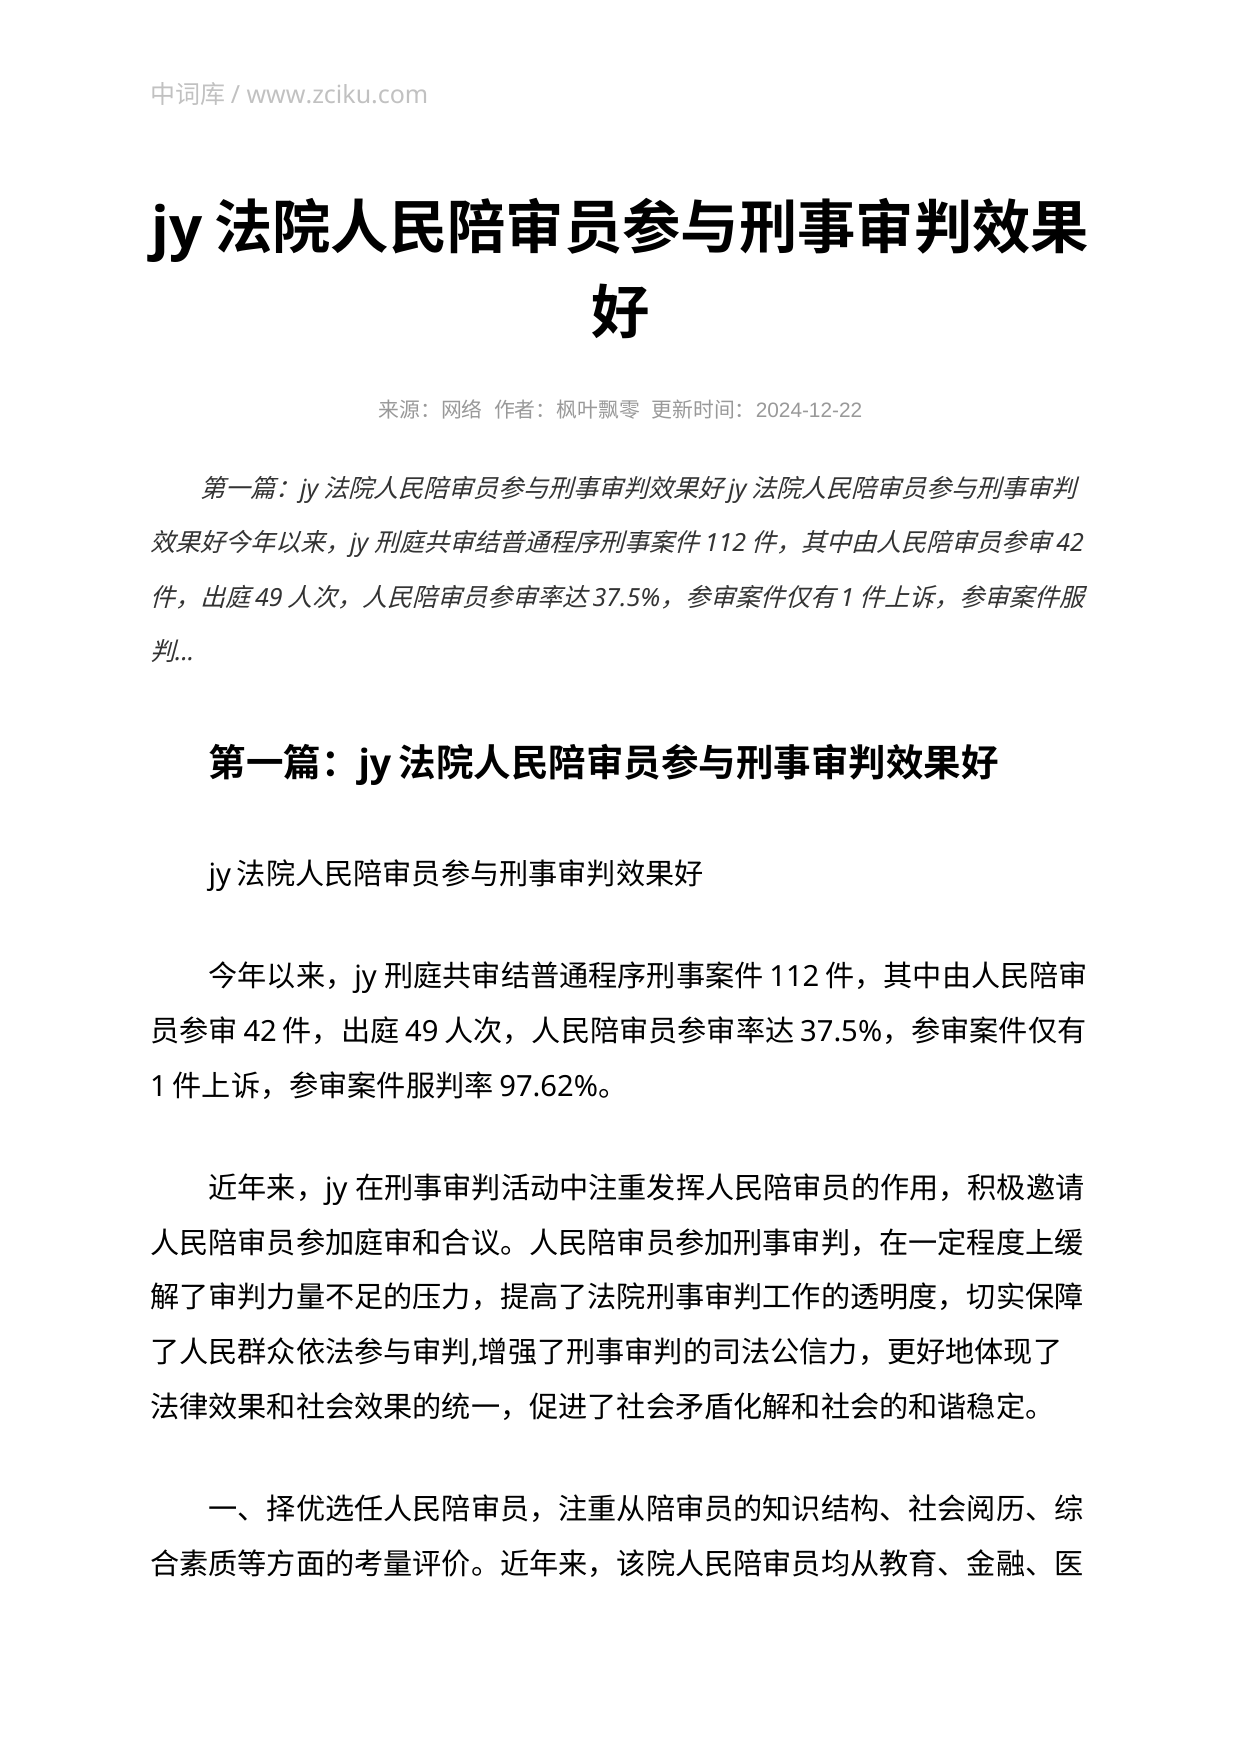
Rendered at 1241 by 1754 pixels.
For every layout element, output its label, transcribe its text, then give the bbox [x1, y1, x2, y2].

text 第一篇：jy法院人民陪审员参与刑事审判效果好jy法院人民陪审员参与刑事审判效果好今年以来，jy 刑庭共审结普通程序刑事案件112件，其中由人民陪审员参审42件，出庭49人次，人民陪审员参审率达37.5%，参审案件仅有1件上诉，参审案件服判... [150, 468, 1090, 668]
text 第一篇：jy法院人民陪审员参与刑事审判效果好 [150, 733, 1090, 787]
text jy法院人民陪审员参与刑事审判效果好 [150, 850, 1090, 893]
subtitle jy法院人民陪审员参与刑事审判效果好 [150, 181, 1090, 351]
text 今年以来，jy 刑庭共审结普通程序刑事案件112件，其中由人民陪审员参审42件，出庭49人次，人民陪审员参审率达37.5%，参审案件仅有1件上诉，参审案件服判率97.62%。 [150, 952, 1090, 1104]
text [150, 1486, 1090, 1583]
text 来源：网络 作者：枫叶飘零 更新时间：2024-12-22 [150, 397, 1090, 421]
text 近年来，jy 在刑事审判活动中注重发挥人民陪审员的作用，积极邀请人民陪审员参加庭审和合议。人民陪审员参加刑事审判，在一定程度上缓解了审判力量不足的压力，提高了法院刑事审判工作的透明度，切实保障了人民群众依法参与审判,增强了刑事审判的司法公信力，更好地体现了法律效果和社会效果的统一，促进了社会矛盾化解和社会的和谐稳定。 [150, 1164, 1090, 1426]
